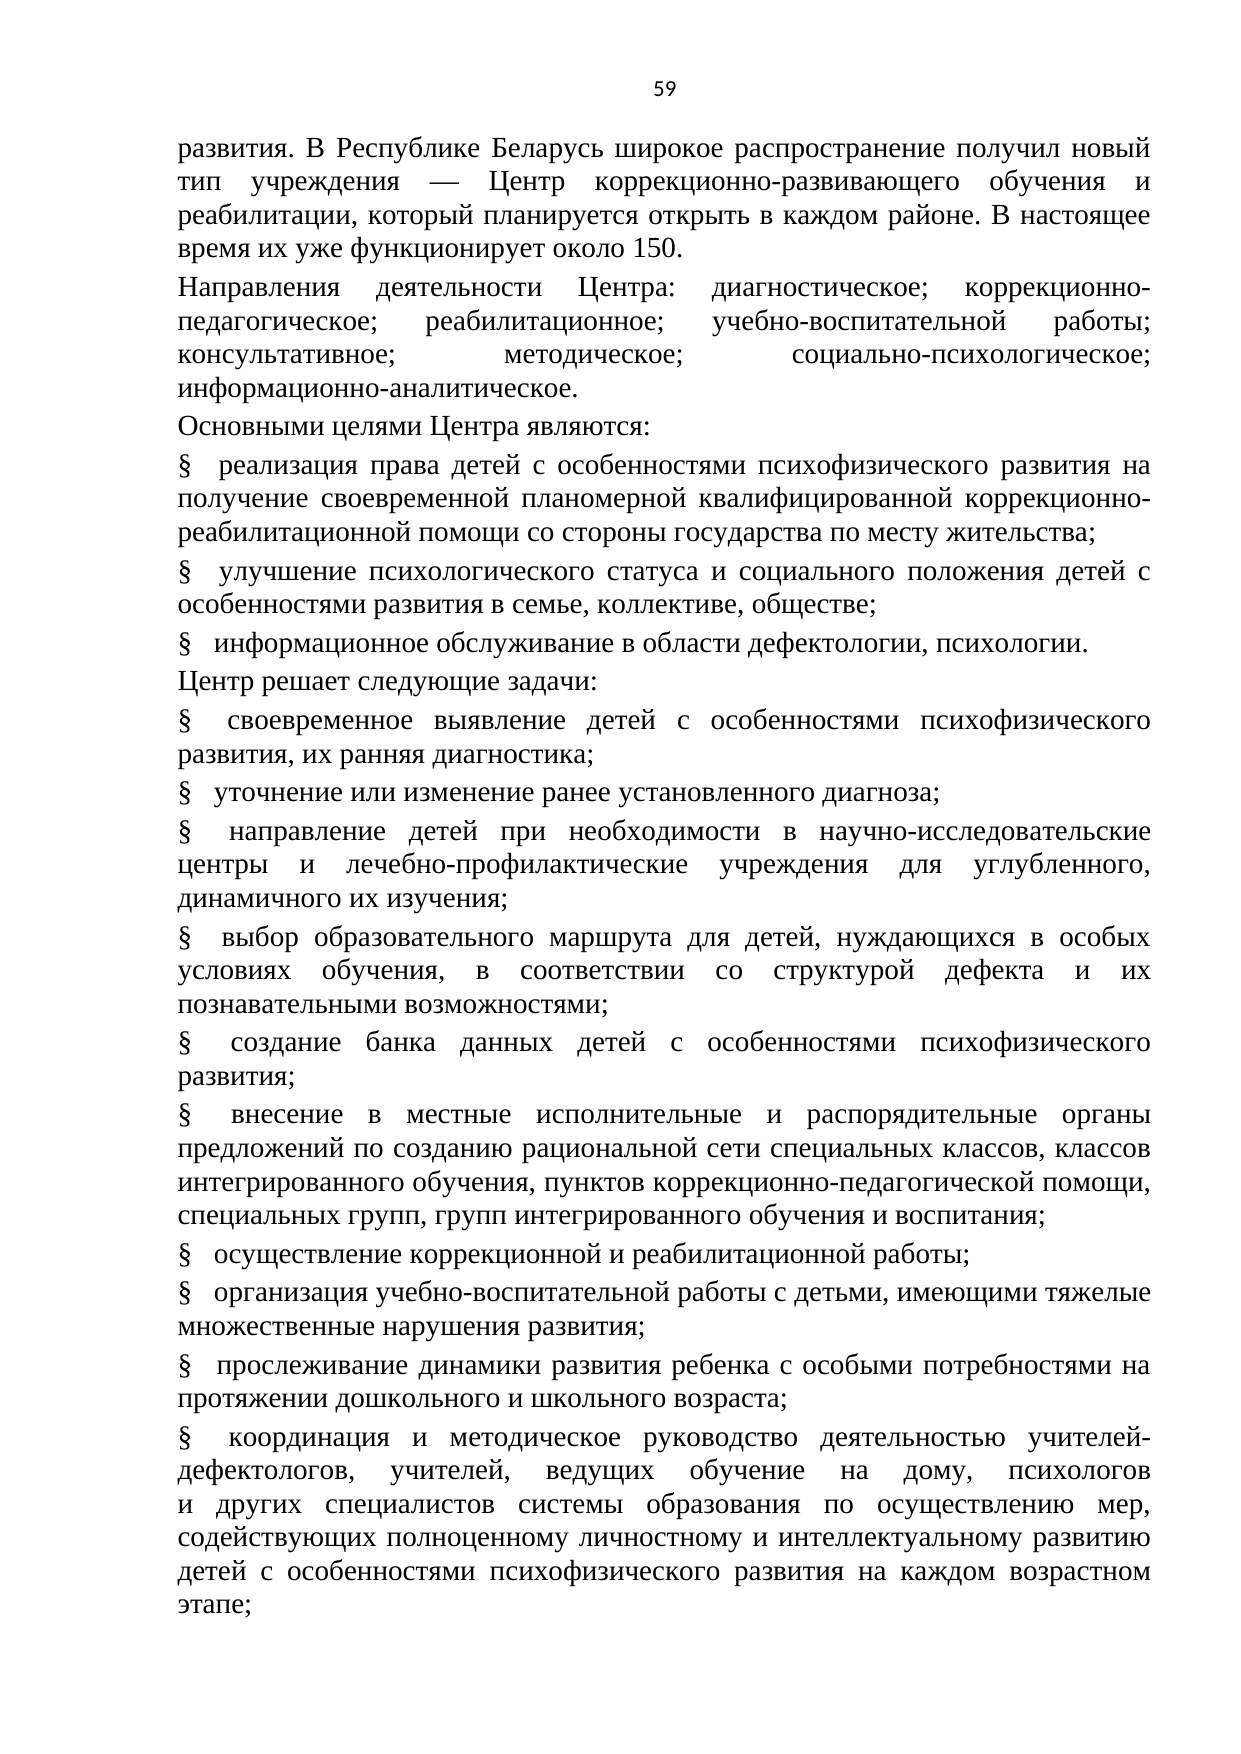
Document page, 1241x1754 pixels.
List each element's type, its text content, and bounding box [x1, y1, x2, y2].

text § направление детей при необходимости в научно-исследовательские центры и лечебно-профилактические учреждения для углубленного, динамичного их изучения; [177, 813, 1152, 914]
text Центр решает следующие задачи: [177, 663, 1152, 697]
text § реализация права детей с особенностями психофизического развития на получение своевременной планомерной квалифицированной коррекционно-реабилитационной помощи со стороны государства по месту жительства; [177, 447, 1152, 548]
text § внесение в местные исполнительные и распорядительные органы предложений по созданию рациональной сети специальных классов, классов интегрированного обучения, пунктов коррекционно-педагогической помощи, специальных групп, групп интегрированного обучения и воспитания; [177, 1097, 1152, 1231]
text § создание банка данных детей с особенностями психофизического развития; [177, 1024, 1152, 1092]
text § организация учебно-воспитательной работы с детьми, имеющими тяжелые множественные нарушения развития; [177, 1274, 1152, 1342]
text § выбор образовательного маршрута для детей, нуждающихся в особых условиях обучения, в соответствии со структурой дефекта и их познавательными возможностями; [177, 919, 1152, 1019]
text § прослеживание динамики развития ребенка с особыми потребностями на протяжении дошкольного и школьного возраста; [177, 1347, 1152, 1414]
text § улучшение психологического статуса и социального положения детей с особенностями развития в семье, коллективе, обществе; [177, 553, 1152, 620]
text Основными целями Центра являются: [177, 408, 1152, 442]
text § своевременное выявление детей с особенностями психофизического развития, их ранняя диагностика; [177, 702, 1152, 769]
text § осуществление коррекционной и реабилитационной работы; [177, 1236, 1152, 1269]
text Направления деятельности Центра: диагностическое; коррекционно-педагогическое; реабилитационное; учебно-воспитательной работы; консультативное; методическое; социально-психологическое; информационно-аналитическое. [177, 269, 1152, 403]
text § координация и методическое руководство деятельностью учителей-дефектологов, учителей, ведущих обучение на дому, психологов и других специалистов системы образования по осуществлению мер, содействующих полноценному личностному и интеллектуальному развитию детей с особенностями психофизического развития на каждом возрастном этапе; [177, 1419, 1152, 1620]
text § уточнение или изменение ранее установленного диагноза; [177, 774, 1152, 808]
text § информационное обслуживание в области дефектологии, психологии. [177, 625, 1152, 658]
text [177, 130, 1152, 264]
